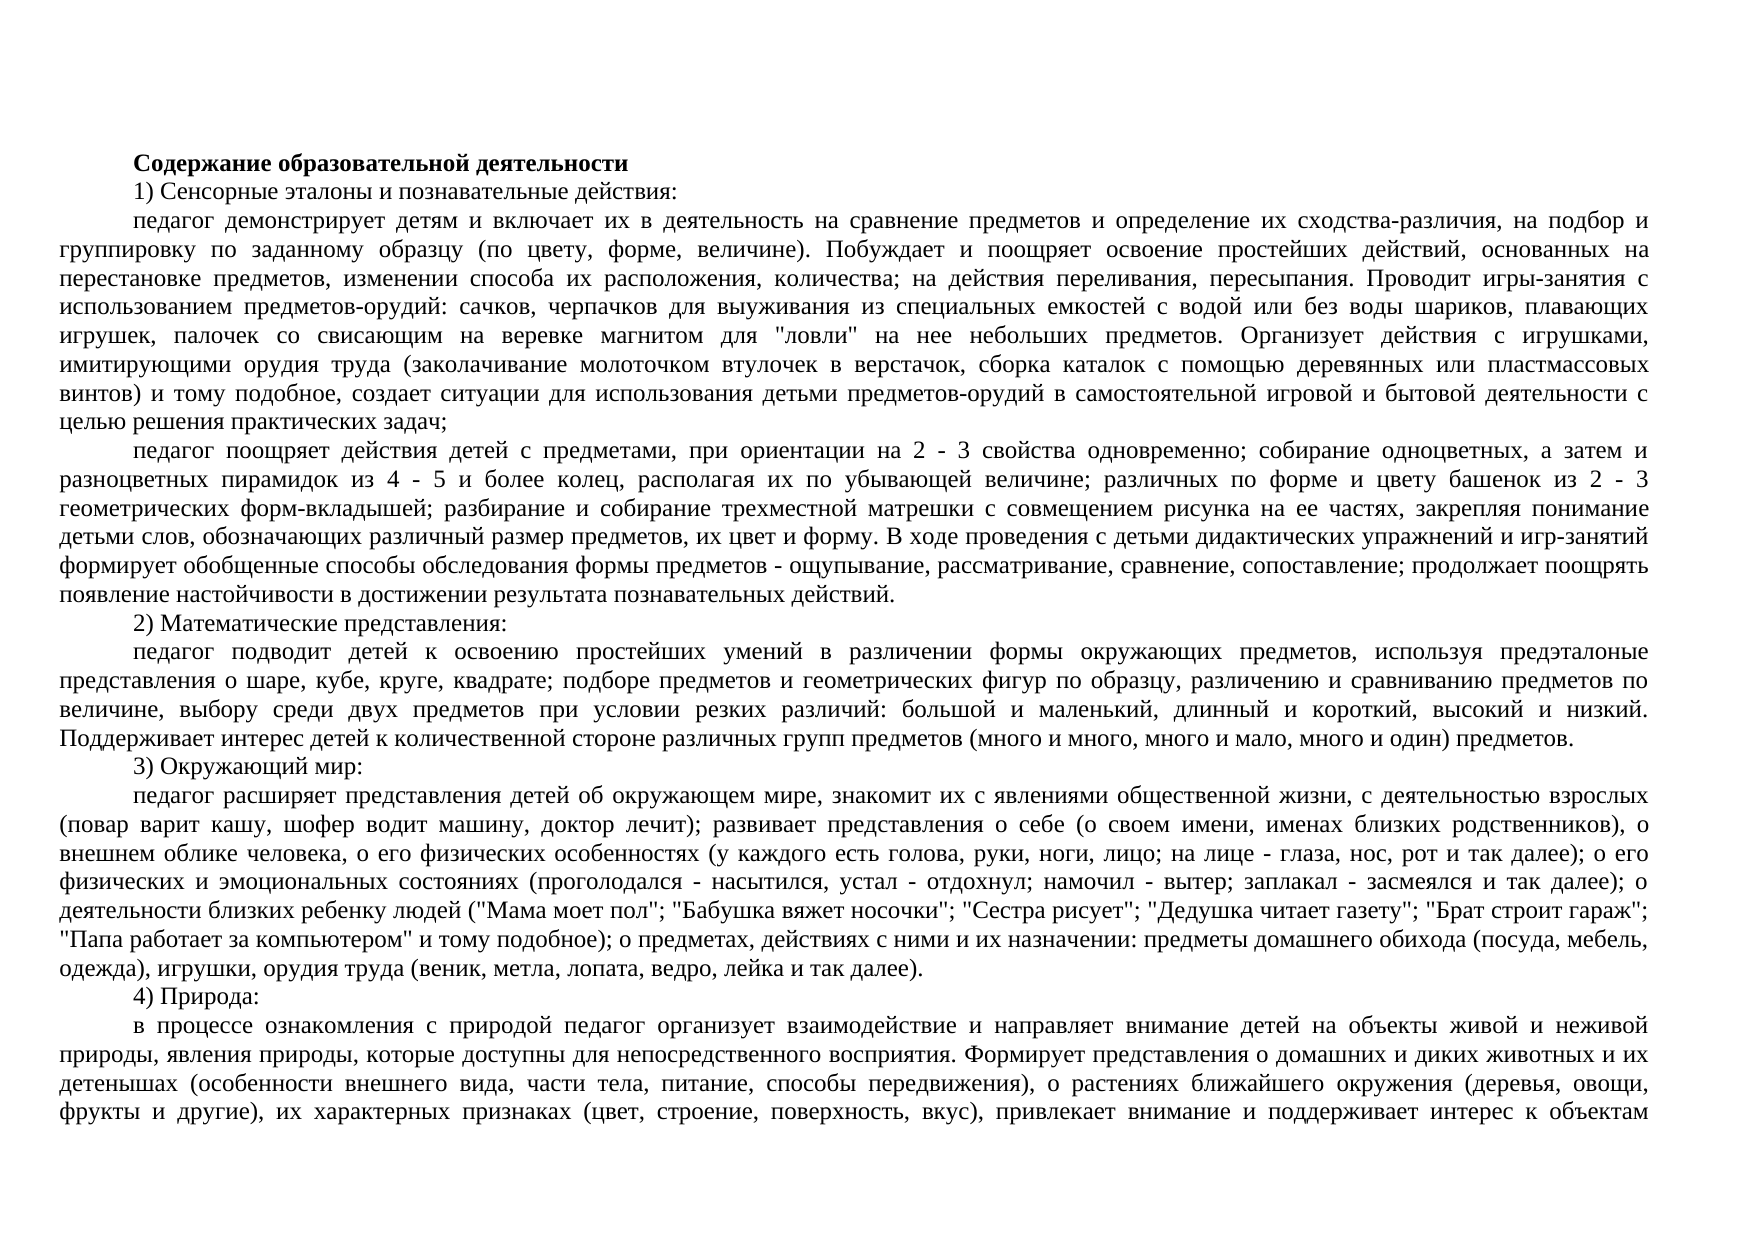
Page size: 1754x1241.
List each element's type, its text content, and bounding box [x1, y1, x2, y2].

text 2) Математические представления: [59, 608, 1651, 636]
text педагог расширяет представления детей об окружающем мире, знакомит их с явлениями общественной жизни, с деятельностью взрослых (повар варит кашу, шофер водит машину, доктор лечит); развивает представления о себе (о своем имени, именах близких родственников), о внешнем облике человека, о его физических особенностях (у каждого есть голова, руки, ноги, лицо; на лице - глаза, нос, рот и так далее); о его физических и эмоциональных состояниях (проголодался - насытился, устал - отдохнул; намочил - вытер; заплакал - засмеялся и так далее); о деятельности близких ребенку людей ("Мама моет пол"; "Бабушка вяжет носочки"; "Сестра рисует"; "Дедушка читает газету"; "Брат строит гараж"; "Папа работает за компьютером" и тому подобное); о предметах, действиях с ними и их назначении: предметы домашнего обихода (посуда, мебель, одежда), игрушки, орудия труда (веник, метла, лопата, ведро, лейка и так далее). [59, 780, 1651, 981]
text педагог подводит детей к освоению простейших умений в различении формы окружающих предметов, используя предэталоные представления о шаре, кубе, круге, квадрате; подборе предметов и геометрических фигур по образцу, различению и сравниванию предметов по величине, выбору среди двух предметов при условии резких различий: большой и маленький, длинный и короткий, высокий и низкий. Поддерживает интерес детей к количественной стороне различных групп предметов (много и много, много и мало, много и один) предметов. [59, 636, 1651, 751]
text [59, 1010, 1651, 1125]
text Содержание образовательной деятельности [59, 148, 1651, 176]
text педагог поощряет действия детей с предметами, при ориентации на 2 - 3 свойства одновременно; собирание одноцветных, а затем и разноцветных пирамидок из 4 - 5 и более колец, располагая их по убывающей величине; различных по форме и цвету башенок из 2 - 3 геометрических форм-вкладышей; разбирание и собирание трехместной матрешки с совмещением рисунка на ее частях, закрепляя понимание детьми слов, обозначающих различный размер предметов, их цвет и форму. В ходе проведения с детьми дидактических упражнений и игр-занятий формирует обобщенные способы обследования формы предметов - ощупывание, рассматривание, сравнение, сопоставление; продолжает поощрять появление настойчивости в достижении результата познавательных действий. [59, 435, 1651, 608]
text 4) Природа: [59, 981, 1651, 1010]
text педагог демонстрирует детям и включает их в деятельность на сравнение предметов и определение их сходства-различия, на подбор и группировку по заданному образцу (по цвету, форме, величине). Побуждает и поощряет освоение простейших действий, основанных на перестановке предметов, изменении способа их расположения, количества; на действия переливания, пересыпания. Проводит игры-занятия с использованием предметов-орудий: сачков, черпачков для выуживания из специальных емкостей с водой или без воды шариков, плавающих игрушек, палочек со свисающим на веревке магнитом для "ловли" на нее небольших предметов. Организует действия с игрушками, имитирующими орудия труда (заколачивание молоточком втулочек в верстачок, сборка каталок с помощью деревянных или пластмассовых винтов) и тому подобное, создает ситуации для использования детьми предметов-орудий в самостоятельной игровой и бытовой деятельности с целью решения практических задач; [59, 205, 1651, 435]
text 1) Сенсорные эталоны и познавательные действия: [59, 176, 1651, 205]
text 3) Окружающий мир: [59, 751, 1651, 780]
